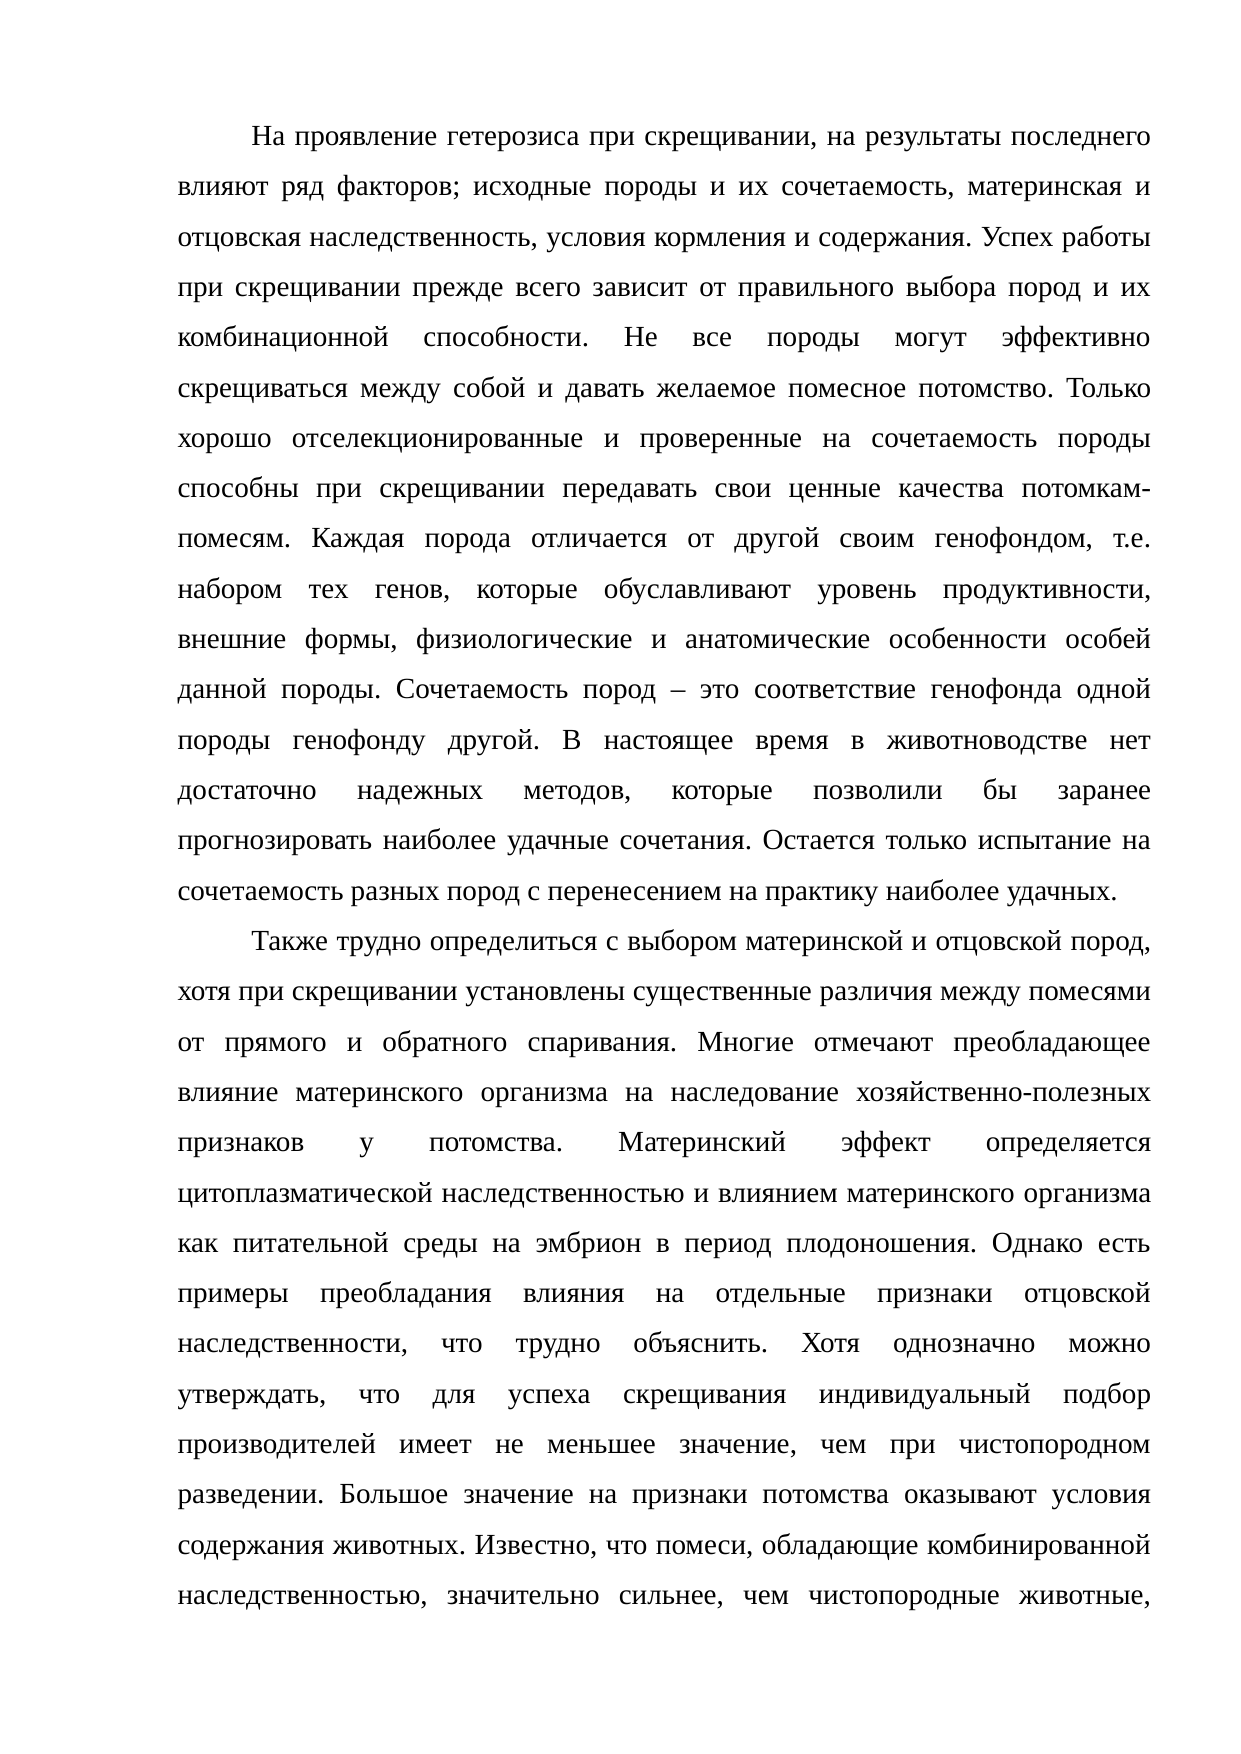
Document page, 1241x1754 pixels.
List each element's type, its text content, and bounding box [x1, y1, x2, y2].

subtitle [177, 923, 1152, 1611]
subtitle На проявление гетерозиса при скрещивании, на результаты последнего влияют ряд факторов; исходные породы и их сочетаемость, материнская и отцовская наследственность, условия кормления и содержания. Успех работы при скрещивании прежде всего зависит от правильного выбора пород и их комбинационной способности. Не все породы могут эффективно скрещиваться между собой и давать желаемое помесное потомство. Только хорошо отселекционированные и проверенные на сочетаемость породы способны при скрещивании передавать свои ценные качества потомкам-помесям. Каждая порода отличается от другой своим генофондом, т.е. набором тех генов, которые обуславливают уровень продуктивности, внешние формы, физиологические и анатомические особенности особей данной породы. Сочетаемость пород – это соответствие генофонда одной породы генофонду другой. В настоящее время в животноводстве нет достаточно надежных методов, которые позволили бы заранее прогнозировать наиболее удачные сочетания. Остается только испытание на сочетаемость разных пород с перенесением на практику наиболее удачных. [177, 118, 1152, 906]
